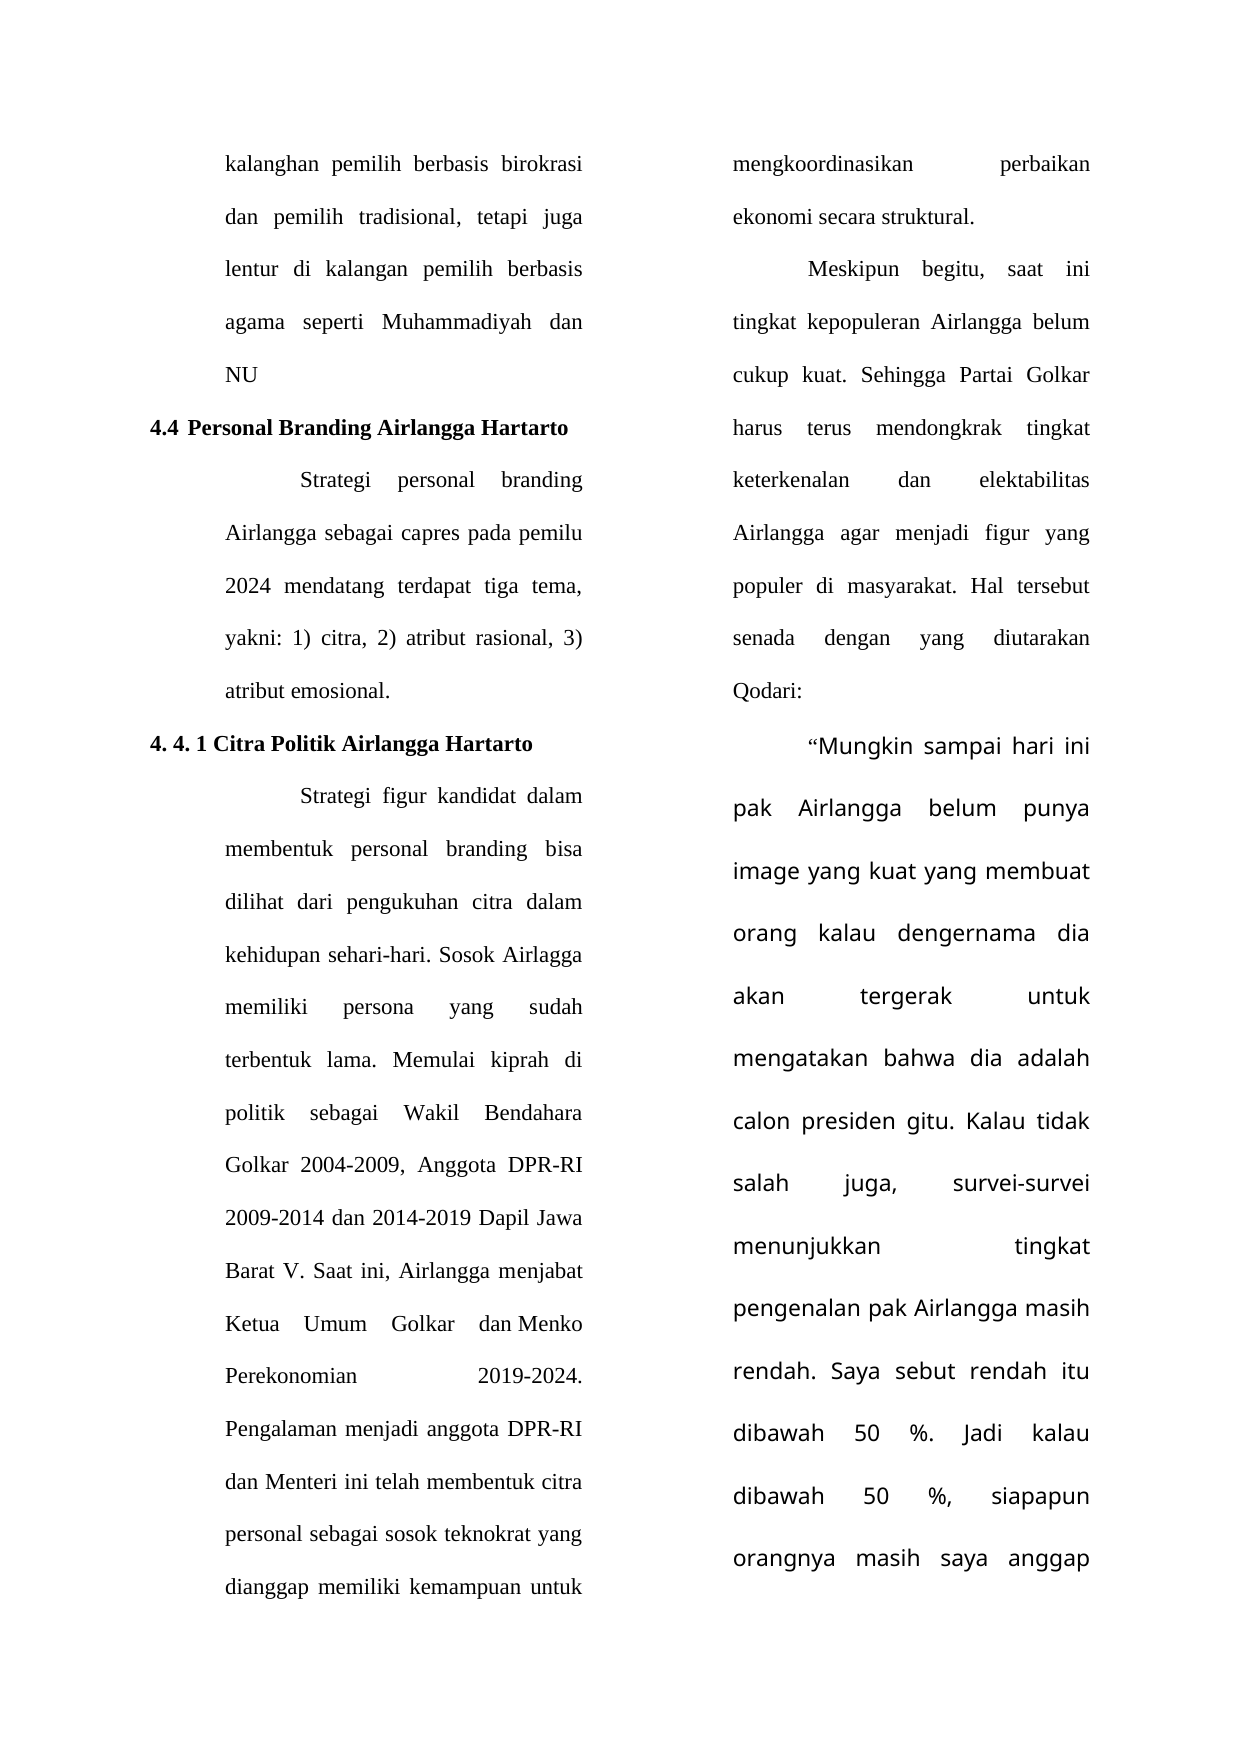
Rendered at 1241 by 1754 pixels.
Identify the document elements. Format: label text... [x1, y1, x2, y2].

list Personal Branding Airlangga Hartarto [150, 413, 583, 440]
text 4. 4. 1 Citra Politik Airlangga Hartarto [150, 730, 583, 756]
text Meskipun begitu, saat ini tingkat kepopuleran Airlangga belum cukup kuat. Sehingga Partai Golkar harus terus mendongkrak tingkat keterkenalan dan elektabilitas Airlangga agar menjadi figur yang populer di masyarakat. Hal tersebut senada dengan yang diutarakan Qodari: [733, 255, 1090, 703]
text Strategi personal branding Airlangga sebagai capres pada pemilu 2024 mendatang terdapat tiga tema, yakni: 1) citra, 2) atribut rasional, 3) atribut emosional. [225, 466, 583, 703]
text Strategi figur kandidat dalam membentuk personal branding bisa dilihat dari pengukuhan citra dalam kehidupan sehari-hari. Sosok Airlagga memiliki persona yang sudah terbentuk lama. Memulai kiprah di politik sebagai Wakil Bendahara Golkar 2004-2009, Anggota DPR-RI 2009-2014 dan 2014-2019 Dapil Jawa Barat V. Saat ini, Airlangga menjabat Ketua Umum Golkar dan Menko Perekonomian 2019-2024. Pengalaman menjadi anggota DPR-RI dan Menteri ini telah membentuk citra personal sebagai sosok teknokrat yang dianggap memiliki kemampuan untuk mengkoordinasikan perbaikan ekonomi secara struktural. [225, 782, 583, 1599]
